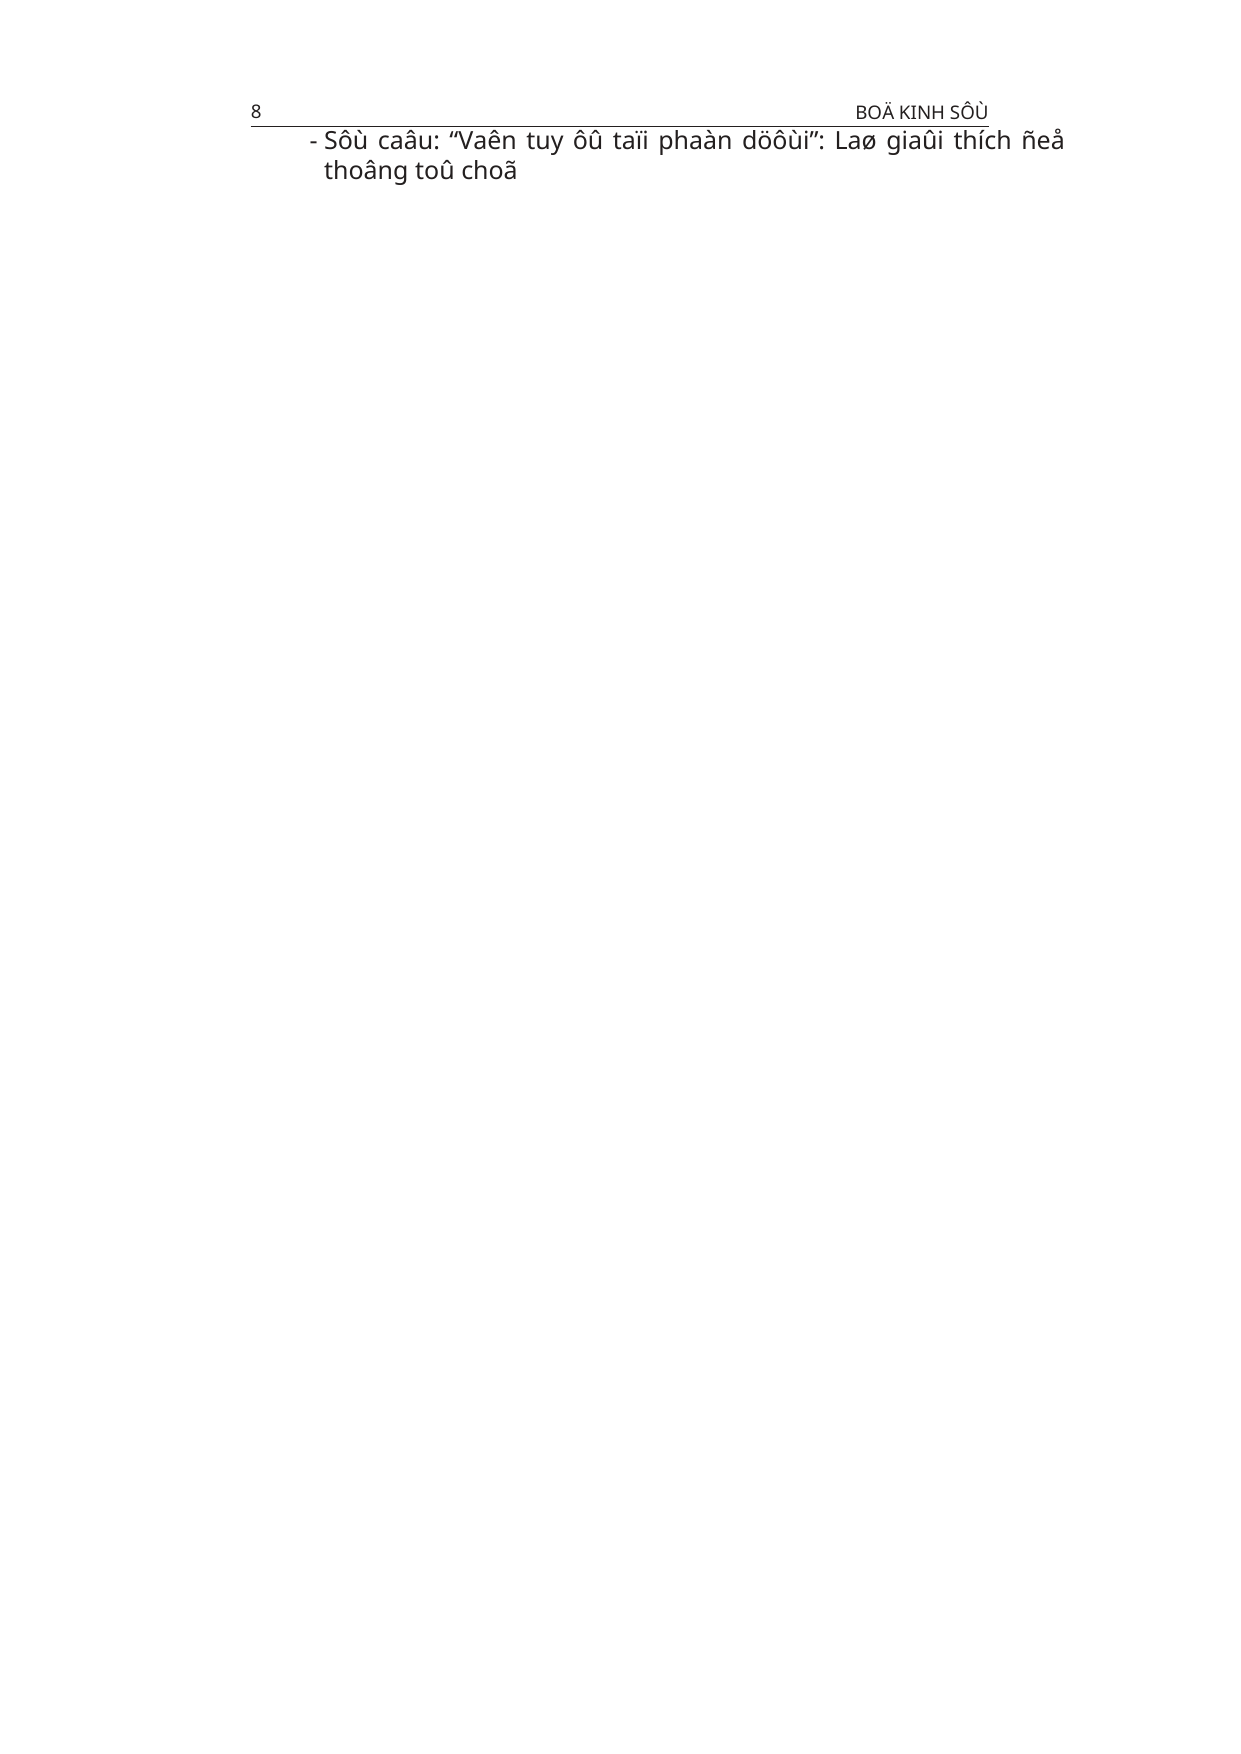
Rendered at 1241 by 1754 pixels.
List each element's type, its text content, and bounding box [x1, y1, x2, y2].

list Sôù caâu: “Vaên tuy ôû taïi phaàn döôùi”: Laø giaûi thích ñeå thoâng toû choã [309, 125, 1065, 186]
